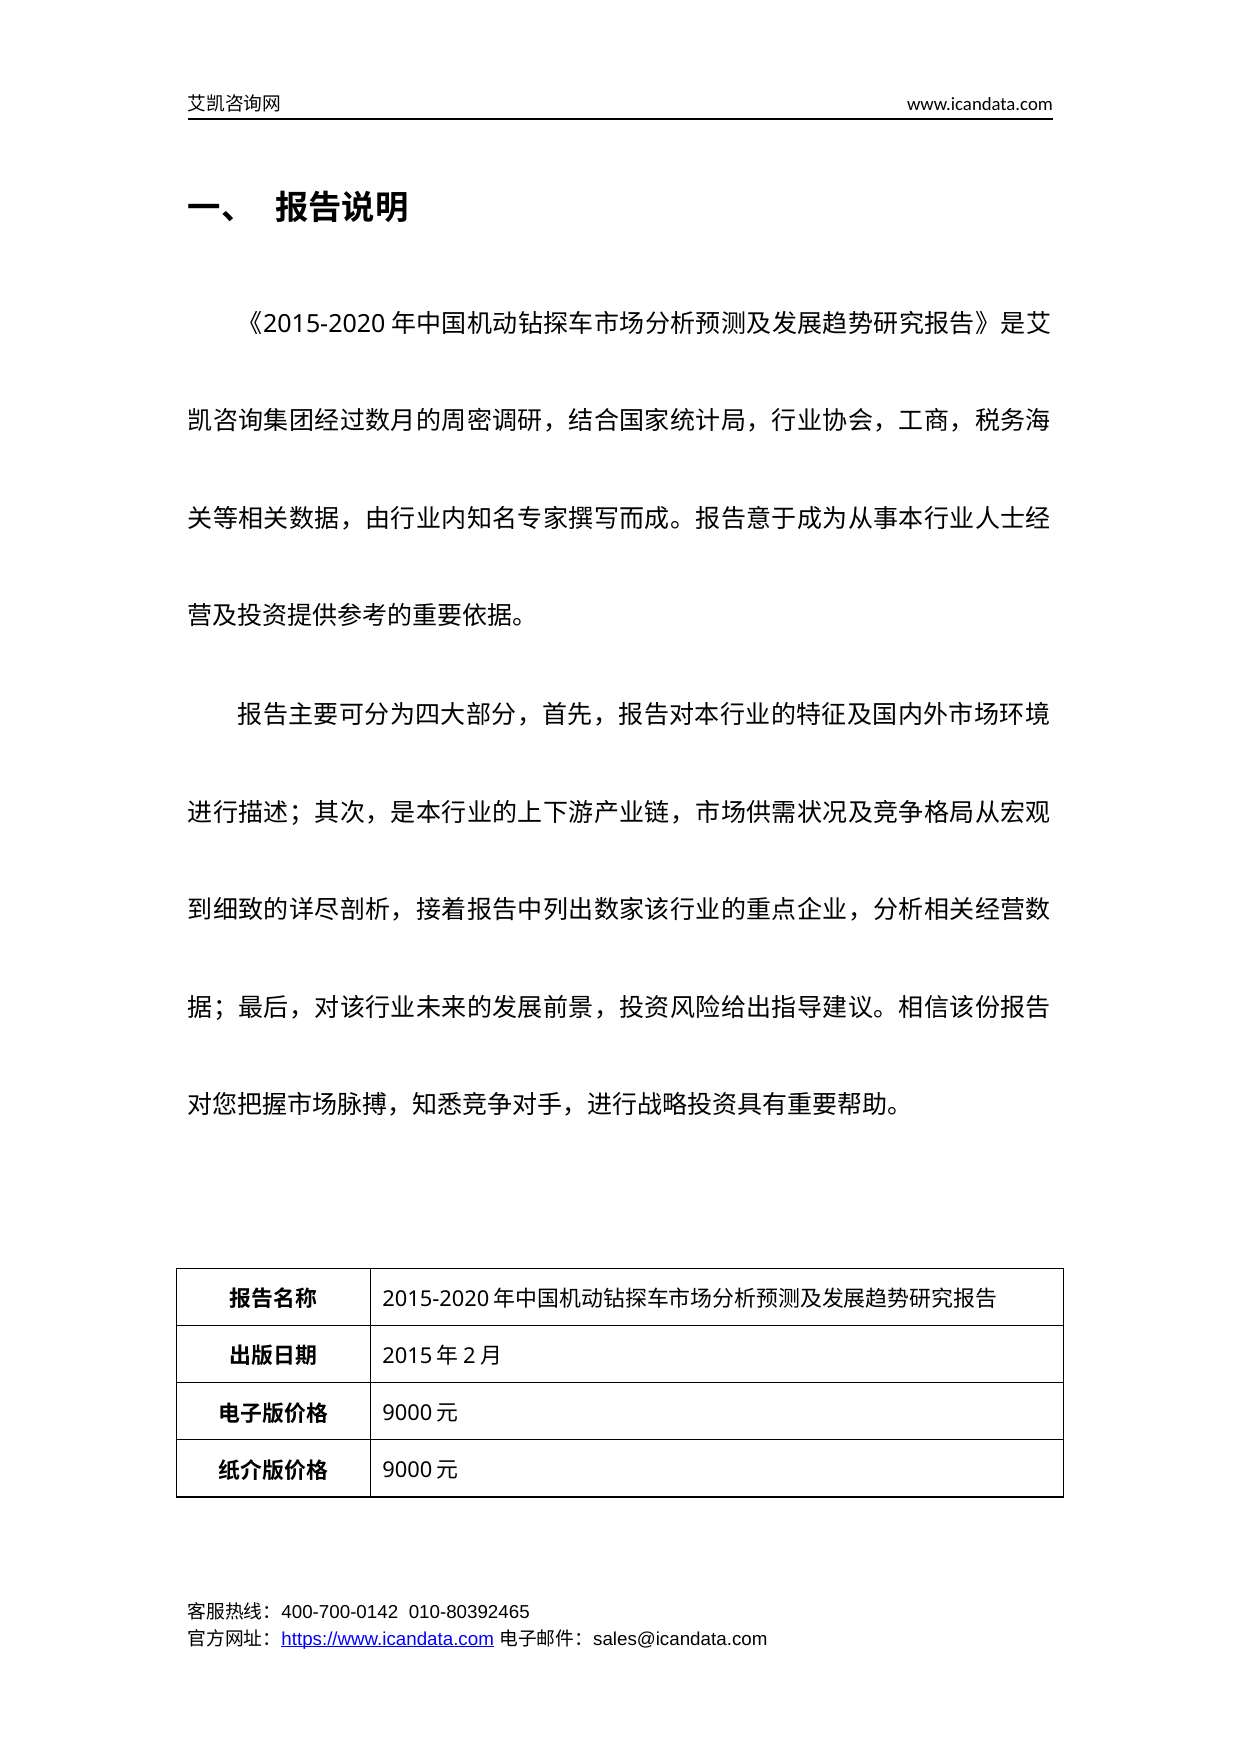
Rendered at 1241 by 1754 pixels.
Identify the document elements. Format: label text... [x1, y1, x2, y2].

table_cell 9000元 [371, 1383, 1063, 1439]
table_cell 出版日期 [177, 1326, 370, 1382]
table_cell 2015年2月 [371, 1326, 1063, 1382]
table_header 2015-2020年中国机动钻探车市场分析预测及发展趋势研究报告 [371, 1269, 1063, 1325]
table_cell 9000元 [371, 1440, 1063, 1496]
text 《2015-2020年中国机动钻探车市场分析预测及发展趋势研究报告》是艾凯咨询集团经过数月的周密调研，结合国家统计局，行业协会，工商，税务海关等相关数据，由行业内知名专家撰写而成。报告意于成为从事本行业人士经营及投资提供参考的重要依据。 [187, 289, 1053, 646]
table_cell 纸介版价格 [177, 1440, 370, 1496]
table_header 报告名称 [177, 1269, 370, 1325]
text 报告主要可分为四大部分，首先，报告对本行业的特征及国内外市场环境进行描述；其次，是本行业的上下游产业链，市场供需状况及竞争格局从宏观到细致的详尽剖析，接着报告中列出数家该行业的重点企业，分析相关经营数据；最后，对该行业未来的发展前景，投资风险给出指导建议。相信该份报告对您把握市场脉搏，知悉竞争对手，进行战略投资具有重要帮助。 [187, 681, 1053, 1136]
subtitle 报告说明 [187, 172, 1053, 237]
table_cell 电子版价格 [177, 1383, 370, 1439]
